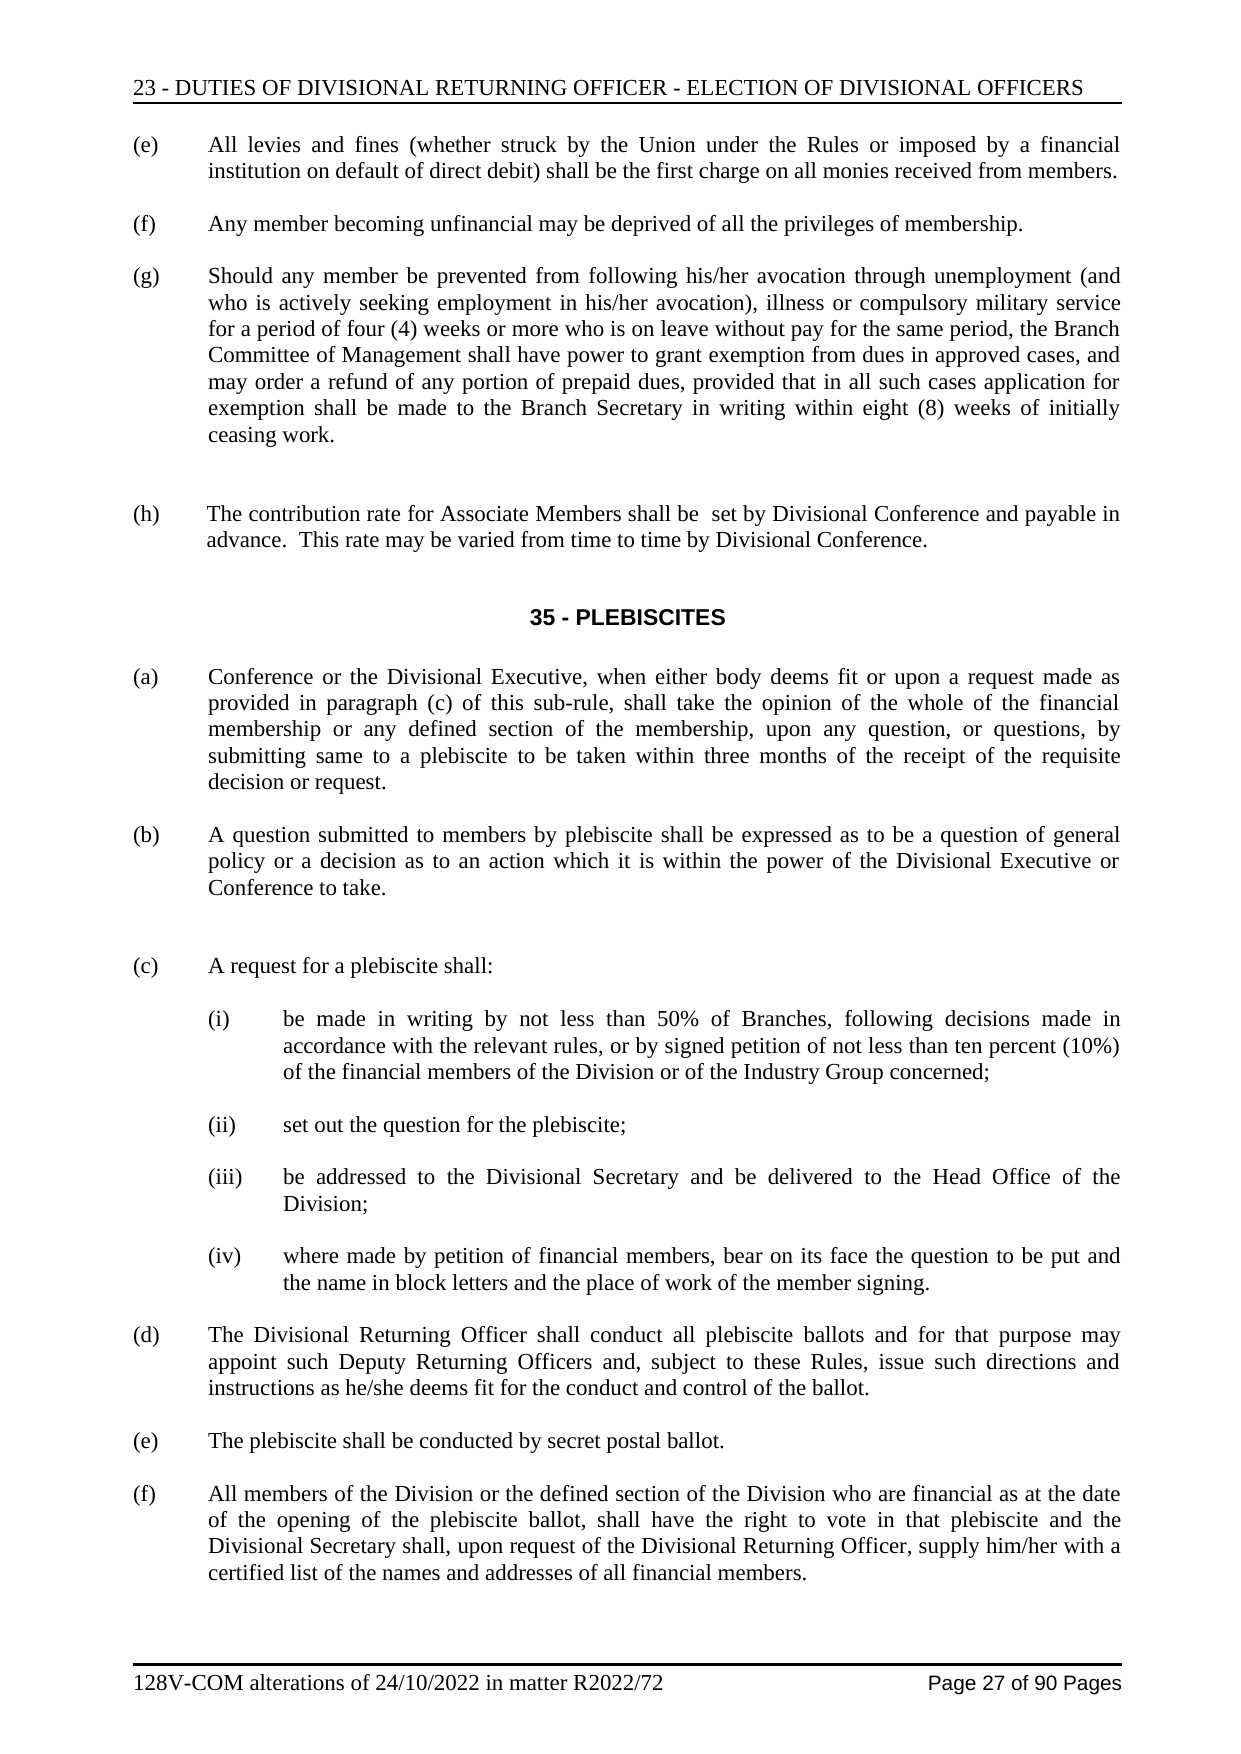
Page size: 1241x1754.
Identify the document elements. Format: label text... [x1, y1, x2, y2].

text (i) be made in writing by not less than 50% of Branches, following decisions made in accordance with the relevant rules, or by signed petition of not less than ten percent (10%) of the financial members of the Division or of the Industry Group concerned; [133, 1005, 1122, 1084]
text (ii) set out the question for the plebiscite; [133, 1111, 1122, 1137]
text (iii) be addressed to the Divisional Secretary and be delivered to the Head Office of the Division; [133, 1163, 1122, 1216]
text (b) A question submitted to members by plebiscite shall be expressed as to be a question of general policy or a decision as to an action which it is within the power of the Divisional Executive or Conference to take. [133, 821, 1122, 900]
text (e) The plebiscite shall be conducted by secret postal ballot. [133, 1427, 1122, 1453]
text (c) A request for a plebiscite shall: [133, 953, 1122, 979]
text (d) The Divisional Returning Officer shall conduct all plebiscite ballots and for that purpose may appoint such Deputy Returning Officers and, subject to these Rules, issue such directions and instructions as he/she deems fit for the conduct and control of the ballot. [133, 1322, 1122, 1401]
text (f) All members of the Division or the defined section of the Division who are financial as at the date of the opening of the plebiscite ballot, shall have the right to vote in that plebiscite and the Divisional Secretary shall, upon request of the Divisional Returning Officer, supply him/her with a certified list of the names and addresses of all financial members. [133, 1480, 1122, 1585]
text (a) Conference or the Divisional Executive, when either body deems fit or upon a request made as provided in paragraph (c) of this sub-rule, shall take the opinion of the whole of the financial membership or any defined section of the membership, upon any question, or questions, by submitting same to a plebiscite to be taken within three months of the receipt of the requisite decision or request. [133, 663, 1122, 794]
subtitle 35 - PLEBISCITES [133, 604, 1122, 630]
text (h) The contribution rate for Associate Members shall be set by Divisional Conference and payable in advance. This rate may be varied from time to time by Divisional Conference. [133, 500, 1122, 552]
text (f) Any member becoming unfinancial may be deprived of all the privileges of membership. [133, 210, 1122, 236]
text (e) All levies and fines (whether struck by the under the Rules or imposed by a financial institution on default of direct debit) shall be the first charge on all monies received from members. [133, 131, 1122, 183]
text (iv) where made by petition of financial members, bear on its face the question to be put and the name in block letters and the place of work of the member signing. [133, 1242, 1122, 1295]
text (g) Should any member be prevented from following his/her avocation through unemployment (and who is actively seeking employment in his/her avocation), illness or compulsory military service for a period of four (4) weeks or more who is on leave without pay for the same period, the Branch Committee of Management shall have power to grant exemption from dues in approved cases, and may order a refund of any portion of prepaid dues, provided that in all such cases application for exemption shall be made to the Branch Secretary in writing within eight (8) weeks of initially ceasing work. [133, 262, 1122, 447]
